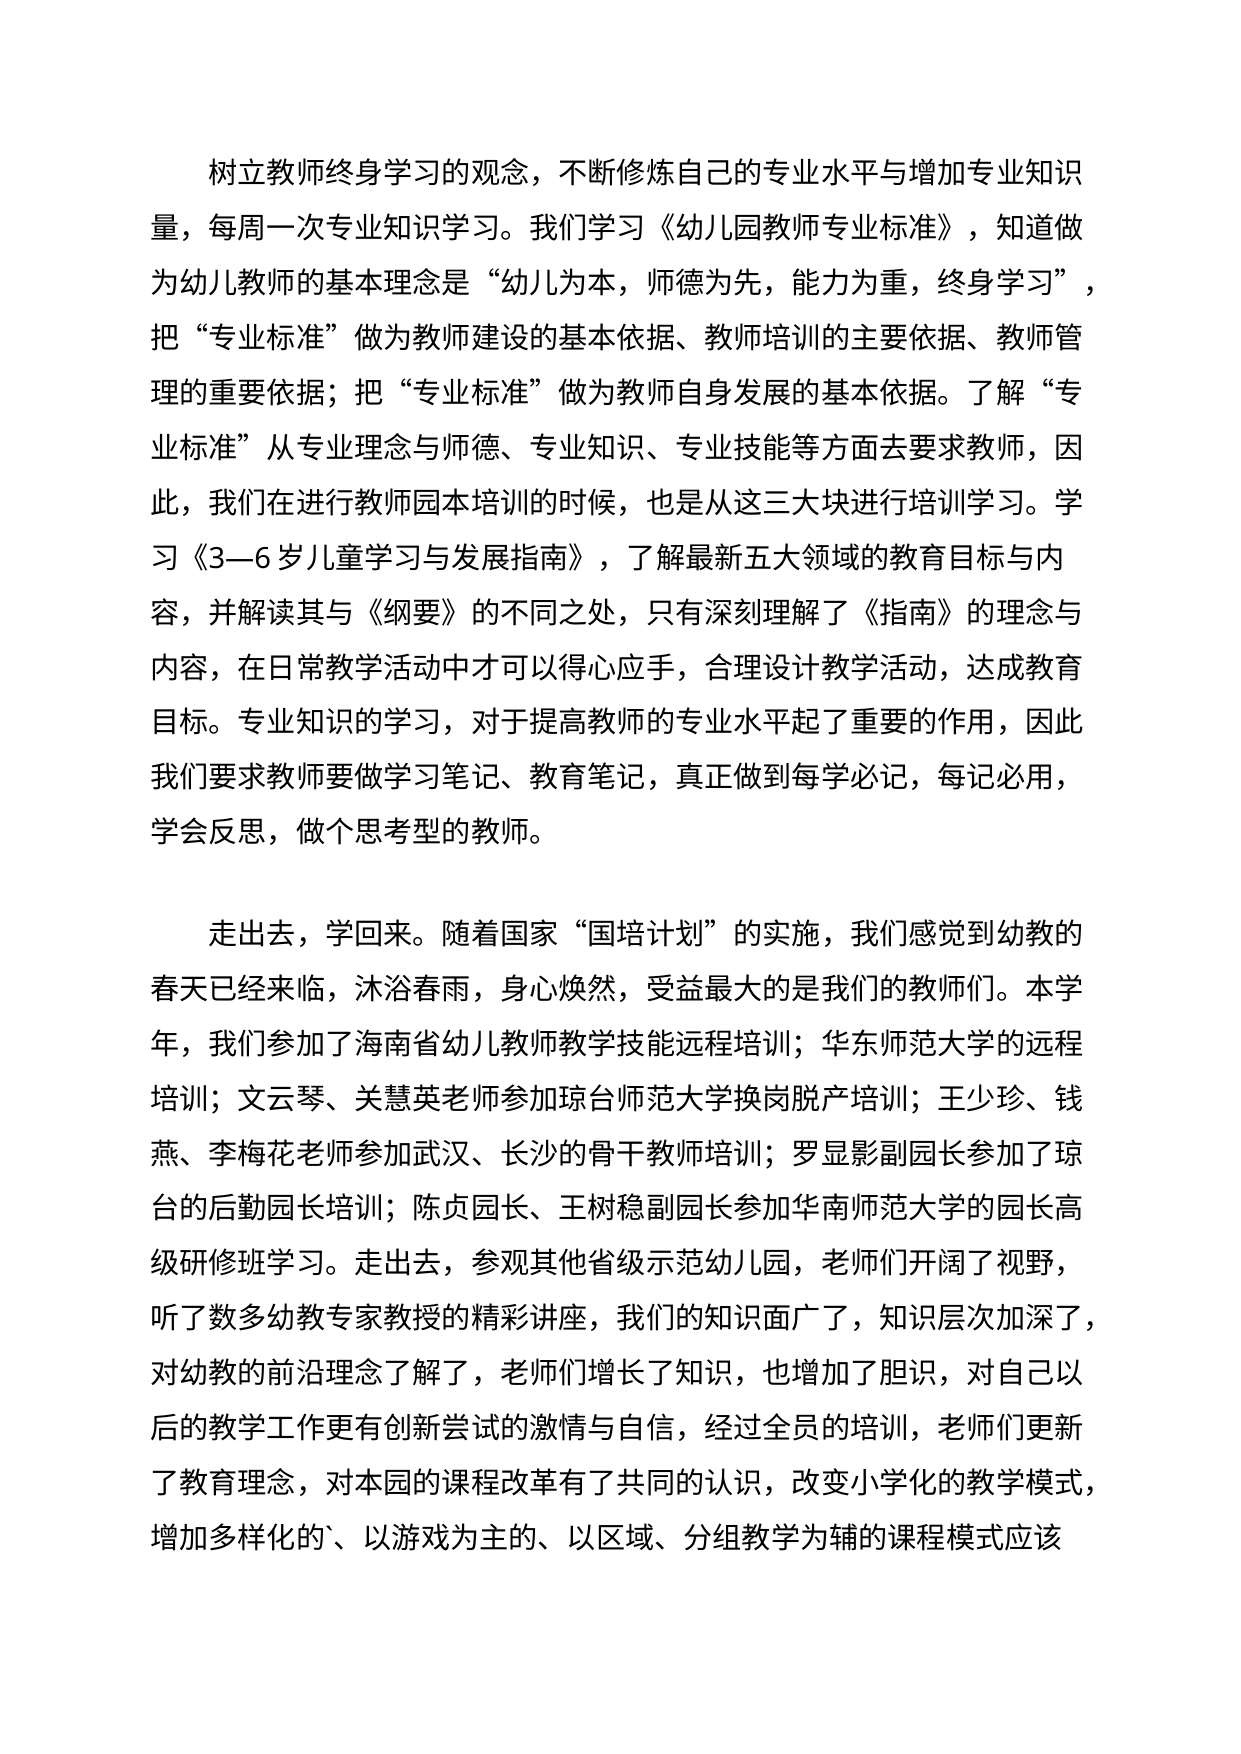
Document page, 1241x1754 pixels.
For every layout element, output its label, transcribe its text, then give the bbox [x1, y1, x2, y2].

text 树立教师终身学习的观念，不断修炼自己的专业水平与增加专业知识量，每周一次专业知识学习。我们学习《幼儿园教师专业标准》，知道做为幼儿教师的基本理念是“幼儿为本，师德为先，能力为重，终身学习”，把“专业标准”做为教师建设的基本依据、教师培训的主要依据、教师管理的重要依据；把“专业标准”做为教师自身发展的基本依据。了解“专业标准”从专业理念与师德、专业知识、专业技能等方面去要求教师，因此，我们在进行教师园本培训的时候，也是从这三大块进行培训学习。学习《3—6岁儿童学习与发展指南》，了解最新五大领域的教育目标与内容，并解读其与《纲要》的不同之处，只有深刻理解了《指南》的理念与内容，在日常教学活动中才可以得心应手，合理设计教学活动，达成教育目标。专业知识的学习，对于提高教师的专业水平起了重要的作用，因此我们要求教师要做学习笔记、教育笔记，真正做到每学必记，每记必用，学会反思，做个思考型的教师。 [150, 150, 1090, 851]
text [150, 911, 1090, 1557]
